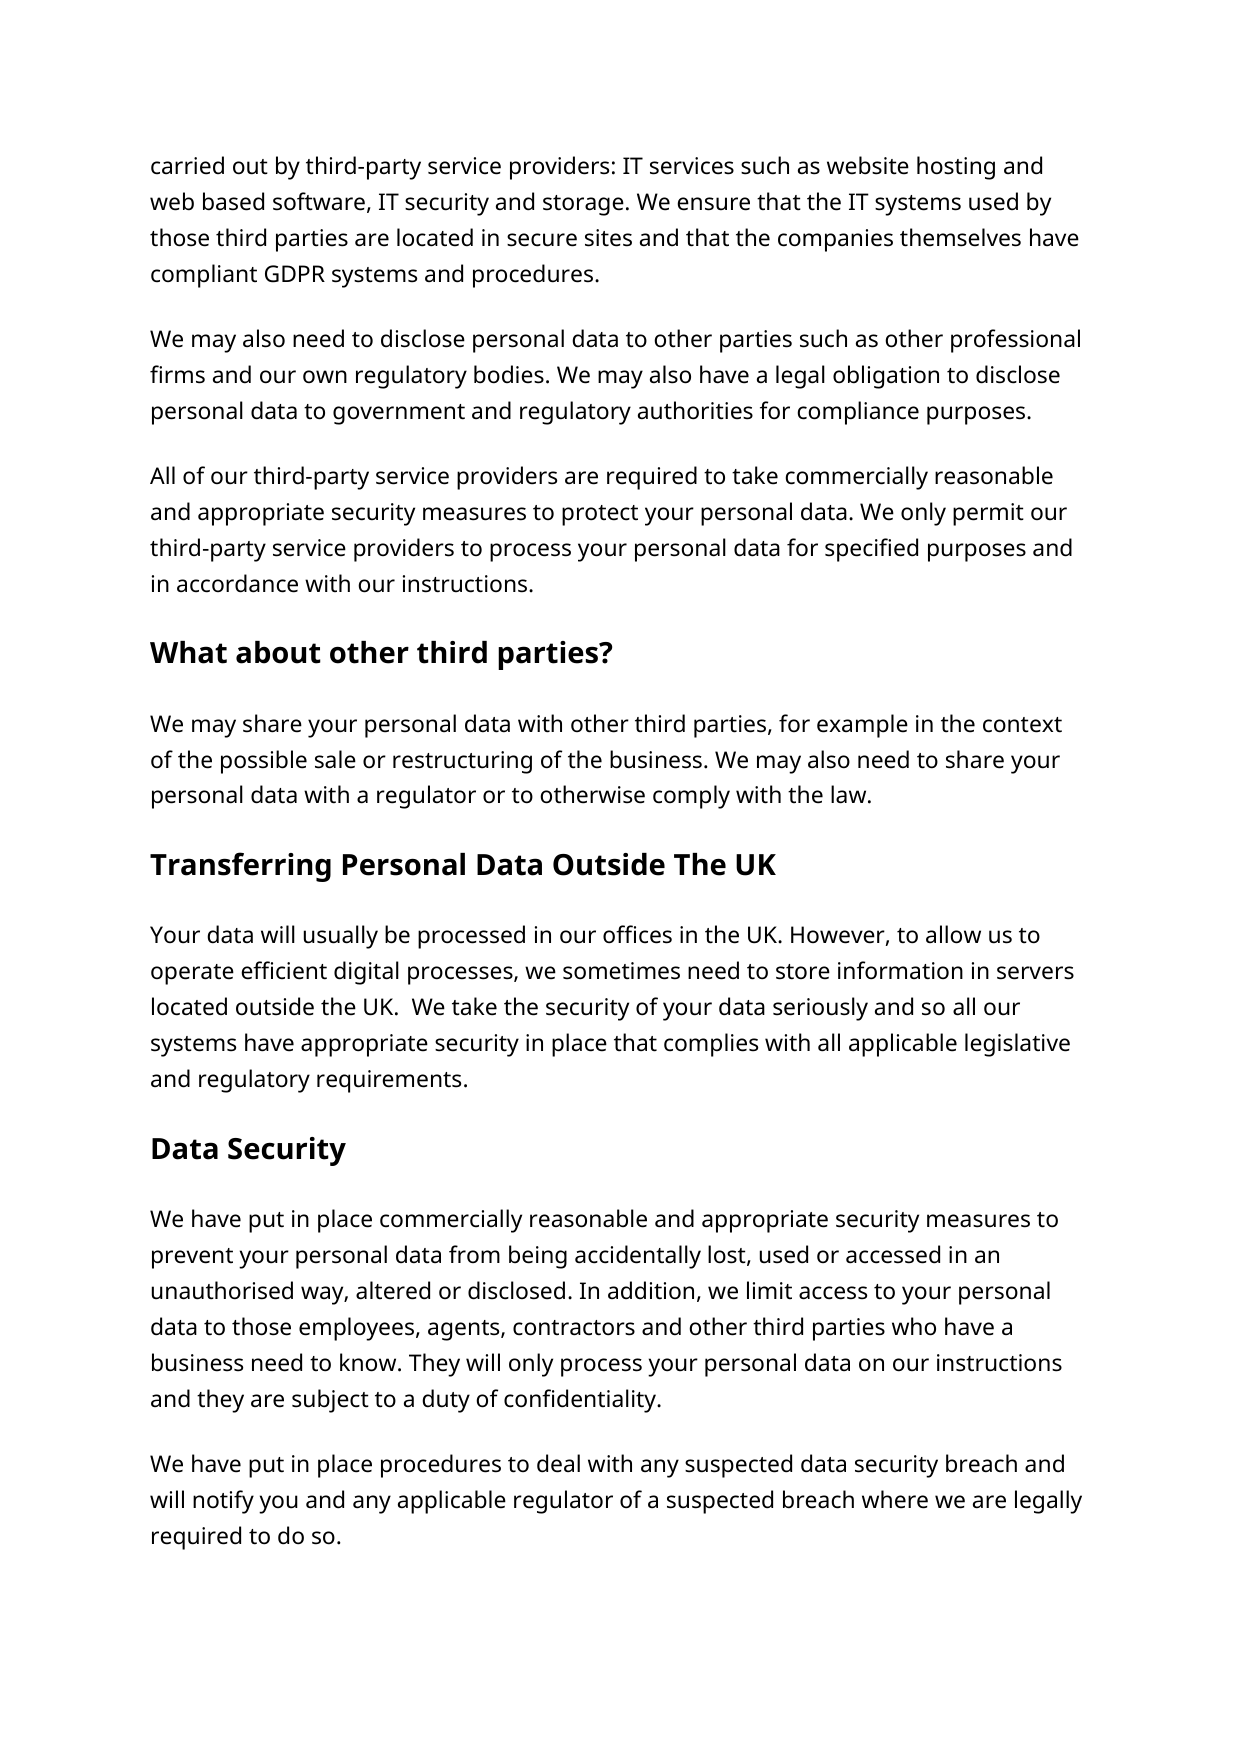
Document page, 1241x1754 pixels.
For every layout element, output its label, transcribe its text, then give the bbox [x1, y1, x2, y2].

text We have put in place commercially reasonable and appropriate security measures to prevent your personal data from being accidentally lost, used or accessed in an unauthorised way, altered or disclosed. In addition, we limit access to your personal data to those employees, agents, contractors and other third parties who have a business need to know. They will only process your personal data on our instructions and they are subject to a duty of confidentiality. [150, 1203, 1090, 1414]
text What about other third parties? [150, 633, 1090, 672]
text Data Security [150, 1128, 1090, 1168]
text We may also need to disclose personal data to other parties such as other professional firms and our own regulatory bodies. We may also have a legal obligation to disclose personal data to government and regulatory authorities for compliance purposes. [150, 323, 1090, 426]
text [150, 150, 1090, 289]
text Your data will usually be processed in our offices in the UK. However, to allow us to operate efficient digital processes, we sometimes need to store information in servers located outside the UK. We take the security of your data seriously and so all our systems have appropriate security in place that complies with all applicable legislative and regulatory requirements. [150, 919, 1090, 1094]
text All of our third-party service providers are required to take commercially reasonable and appropriate security measures to protect your personal data. We only permit our third-party service providers to process your personal data for specified purposes and in accordance with our instructions. [150, 460, 1090, 599]
text We may share your personal data with other third parties, for example in the context of the possible sale or restructuring of the business. We may also need to share your personal data with a regulator or to otherwise comply with the law. [150, 708, 1090, 811]
text Transferring Personal Data Outside The UK [150, 844, 1090, 884]
text We have put in place procedures to deal with any suspected data security breach and will notify you and any applicable regulator of a suspected breach where we are legally required to do so. [150, 1448, 1090, 1551]
